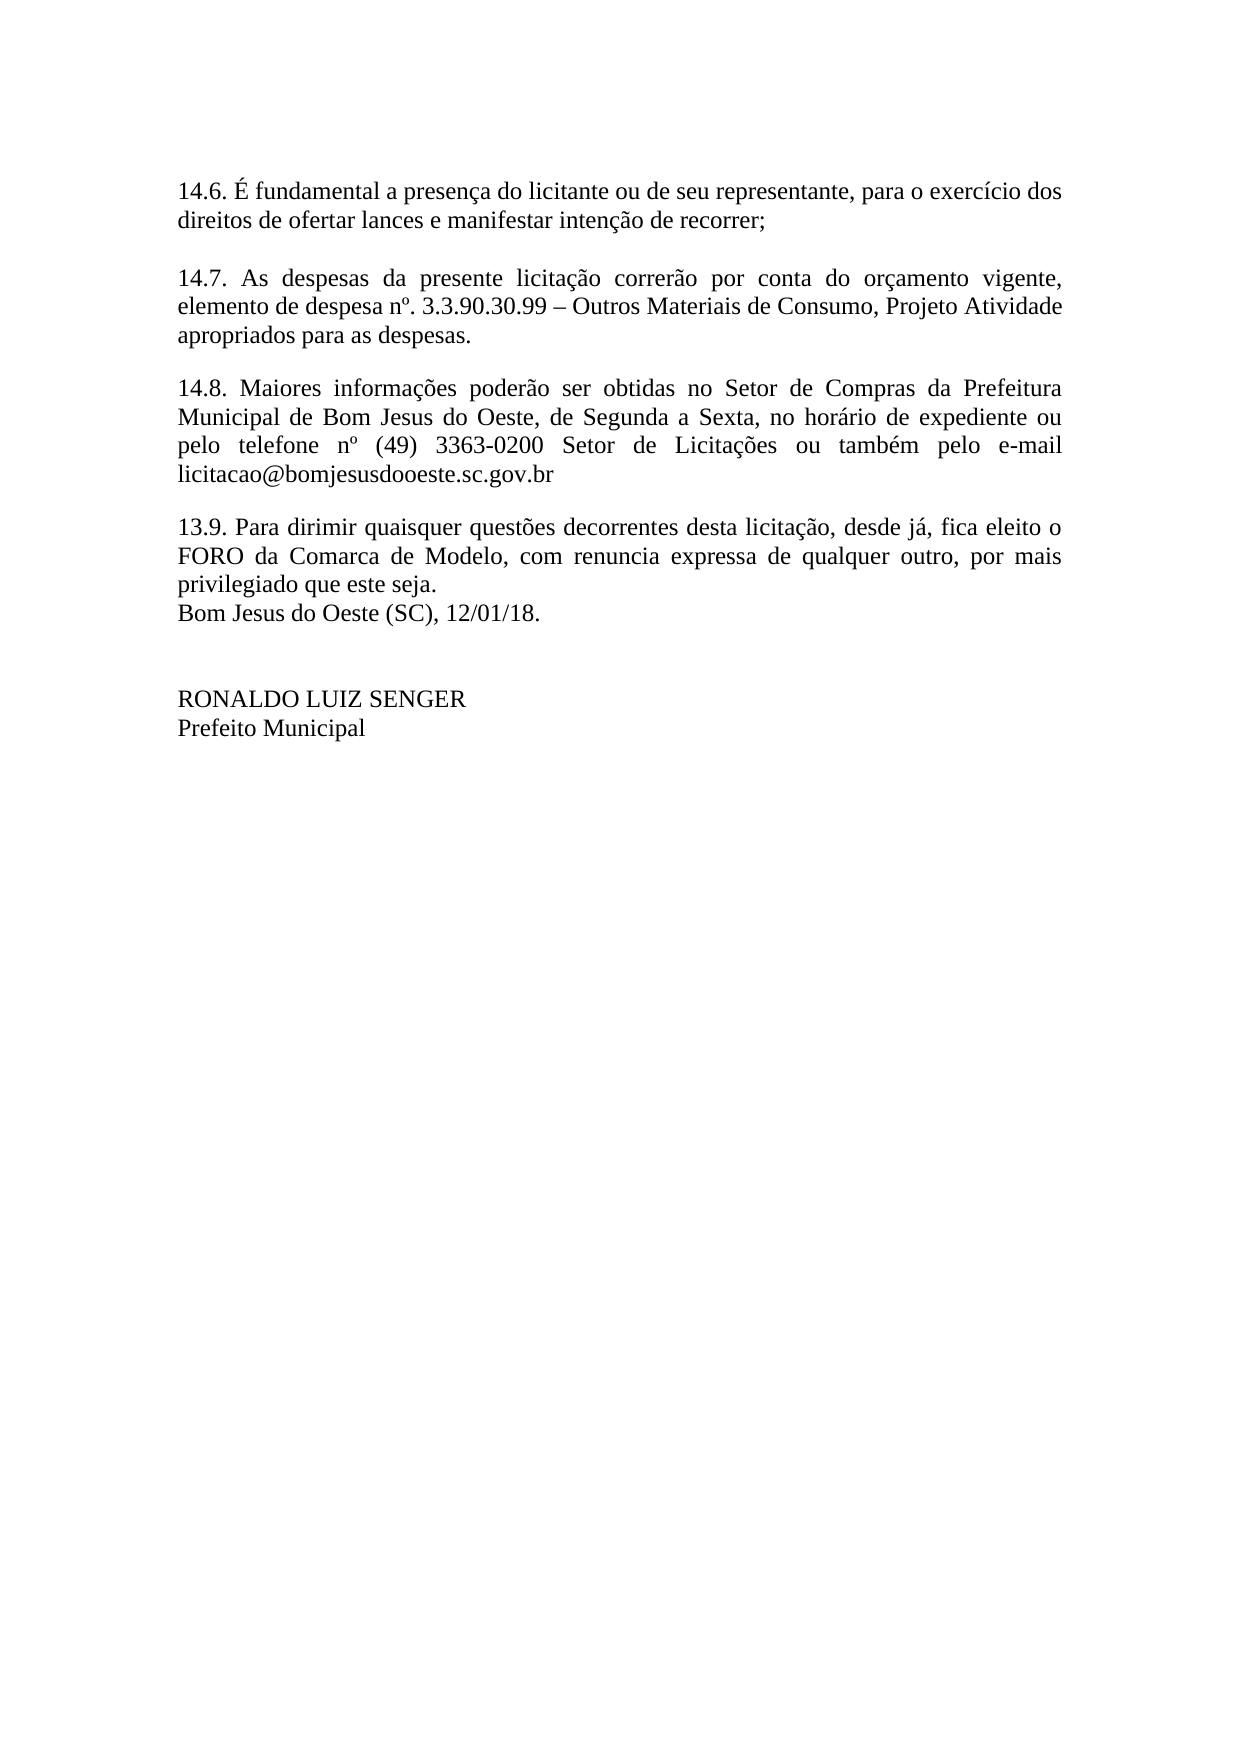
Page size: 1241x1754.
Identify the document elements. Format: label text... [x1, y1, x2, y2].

text Bom Jesus do Oeste (SC), 12/01/18. [177, 598, 1063, 627]
text Prefeito Municipal [177, 713, 1063, 742]
text RONALDO LUIZ SENGER [177, 684, 1063, 713]
text 14.7. As despesas da presente licitação correrão por conta do orçamento vigente, elemento de despesa nº. 3.3.90.30.99 – Outros Materiais de Consumo, Projeto Atividade apropriados para as despesas. [177, 263, 1063, 349]
text 14.6. É fundamental a presença do licitante ou de seu representante, para o exercício dos direitos de ofertar lances e manifestar intenção de recorrer; [177, 176, 1063, 234]
text 13.9. Para dirimir quaisquer questões decorrentes desta licitação, desde já, fica eleito o FORO da Comarca de Modelo, com renuncia expressa de qualquer outro, por mais privilegiado que este seja. [177, 512, 1063, 598]
text 14.8. Maiores informações poderão ser obtidas no Setor de Compras da Prefeitura Municipal de Bom Jesus do Oeste, de Segunda a Sexta, no horário de expediente ou pelo telefone nº (49) 3363-0200 Setor de Licitações ou também pelo e-mail licitacao@bomjesusdooeste.sc.gov.br [177, 373, 1063, 488]
